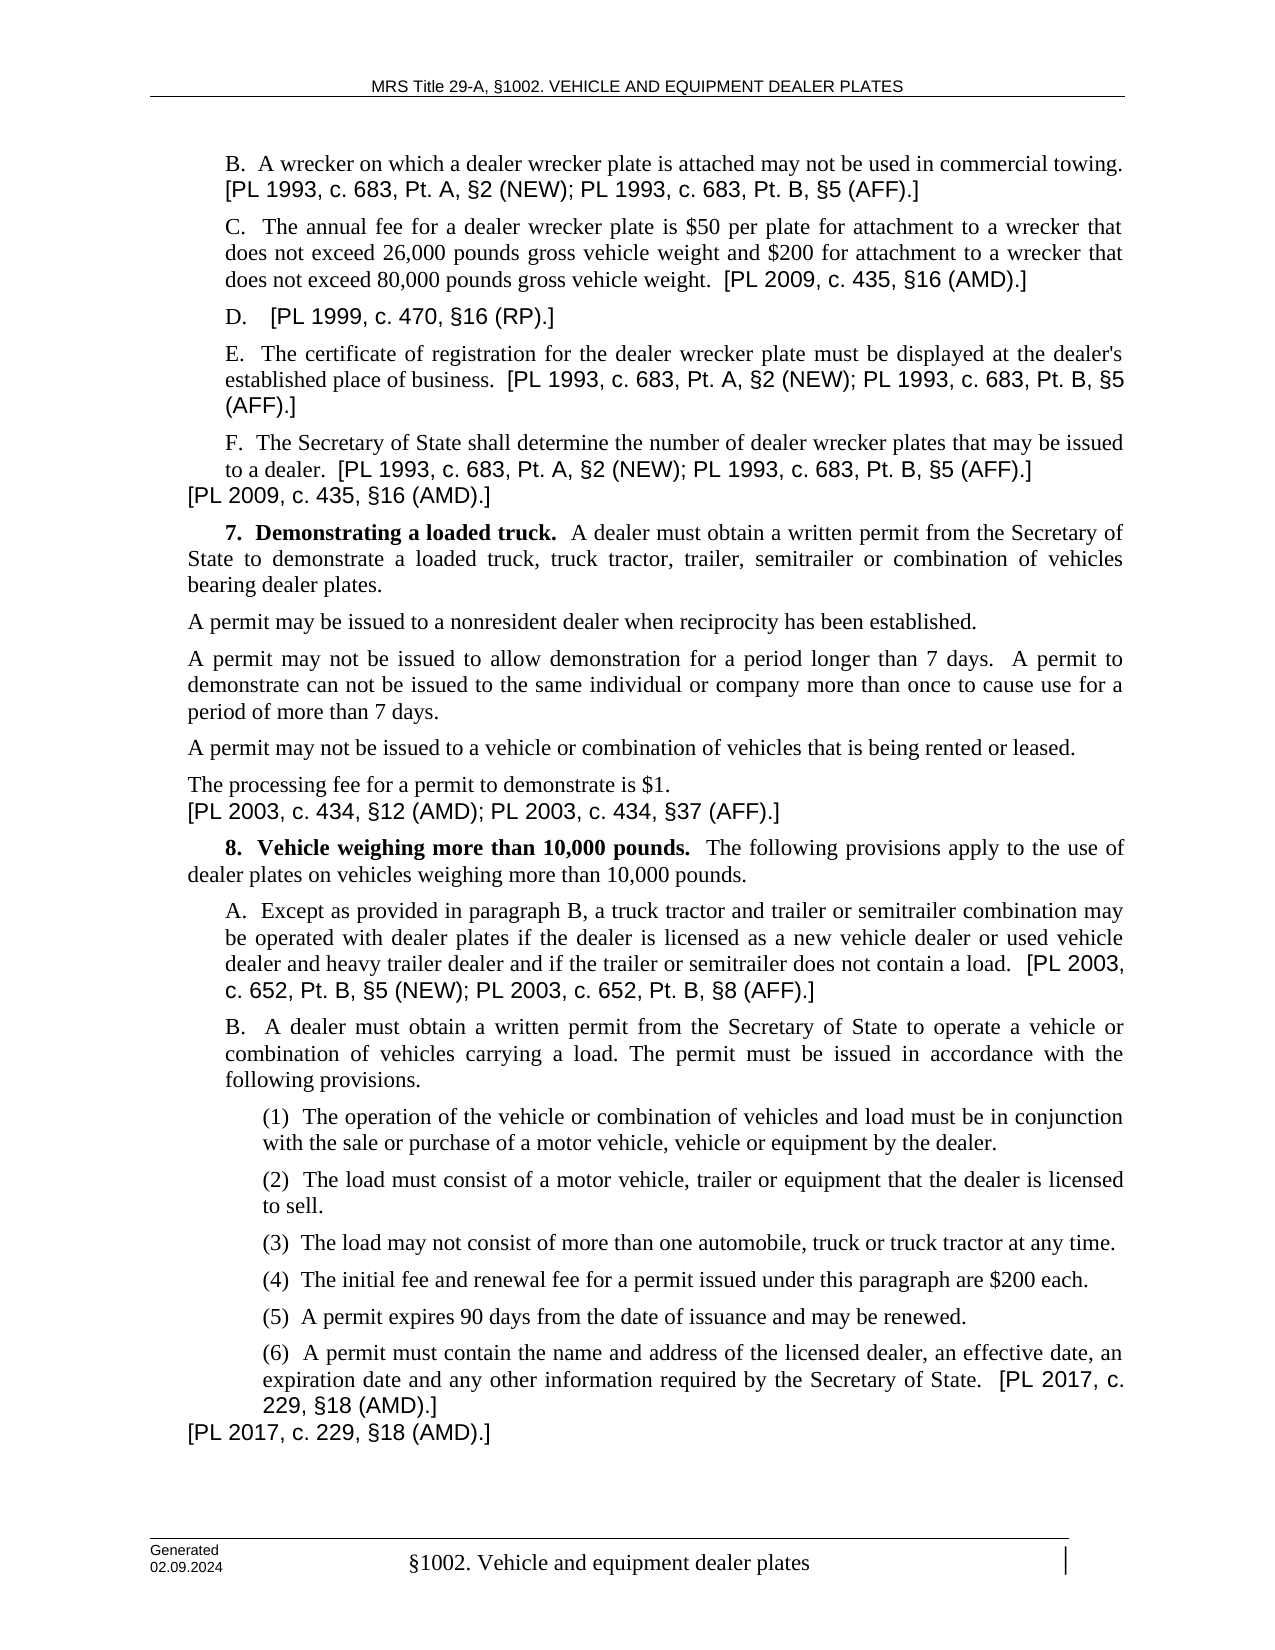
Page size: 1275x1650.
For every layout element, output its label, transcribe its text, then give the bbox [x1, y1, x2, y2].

text (6) A permit must contain the name and address of the licensed dealer, an effective date, an expiration date and any other information required by the Secretary of State. [PL 2017, c. 229, §18 (AMD).] [262, 1339, 1125, 1419]
text 8. Vehicle weighing more than 10,000 pounds. The following provisions apply to the use of dealer plates on vehicles weighing more than 10,000 pounds. [187, 834, 1125, 887]
text (4) The initial fee and renewal fee for a permit issued under this paragraph are $200 each. [262, 1266, 1125, 1292]
text (2) The load must consist of a motor vehicle, trailer or equipment that the dealer is licensed to sell. [262, 1166, 1125, 1219]
text C. The annual fee for a dealer wrecker plate is $50 per plate for attachment to a wrecker that does not exceed 26,000 pounds gross vehicle weight and $200 for attachment to a wrecker that does not exceed 80,000 pounds gross vehicle weight. [PL 2009, c. 435, §16 (AMD).] [225, 213, 1125, 292]
text (3) The load may not consist of more than one automobile, truck or truck tractor at any time. [262, 1229, 1125, 1256]
text (1) The operation of the vehicle or combination of vehicles and load must be in conjunction with the sale or purchase of a motor vehicle, vehicle or equipment by the dealer. [262, 1103, 1125, 1156]
text (5) A permit expires 90 days from the date of issuance and may be renewed. [262, 1303, 1125, 1329]
text A. Except as provided in paragraph B, a truck tractor and trailer or semitrailer combination may be operated with dealer plates if the dealer is licensed as a new vehicle dealer or used vehicle dealer and heavy trailer dealer and if the trailer or semitrailer does not contain a load. [PL 2003, c. 652, Pt. B, §5 (NEW); PL 2003, c. 652, Pt. B, §8 (AFF).] [225, 897, 1125, 1003]
text D. [PL 1999, c. 470, §16 (RP).] [225, 303, 1125, 329]
text E. The certificate of registration for the dealer wrecker plate must be displayed at the dealer's established place of business. [PL 1993, c. 683, Pt. A, §2 (NEW); PL 1993, c. 683, Pt. B, §5 (AFF).] [225, 339, 1125, 419]
text A permit may not be issued to allow demonstration for a period longer than 7 days. A permit to demonstrate can not be issued to the same individual or company more than once to cause use for a period of more than 7 days. [187, 645, 1125, 724]
text A permit may not be issued to a vehicle or combination of vehicles that is being rented or leased. [187, 734, 1125, 761]
text F. The Secretary of State shall determine the number of dealer wrecker plates that may be issued to a dealer. [PL 1993, c. 683, Pt. A, §2 (NEW); PL 1993, c. 683, Pt. B, §5 (AFF).] [225, 429, 1125, 482]
text [PL 2003, c. 434, §12 (AMD); PL 2003, c. 434, §37 (AFF).] [187, 798, 1125, 824]
text B. A wrecker on which a dealer wrecker plate is attached may not be used in commercial towing. [PL 1993, c. 683, Pt. A, §2 (NEW); PL 1993, c. 683, Pt. B, §5 (AFF).] [225, 150, 1125, 203]
text [PL 2009, c. 435, §16 (AMD).] [187, 482, 1125, 508]
text [PL 2017, c. 229, §18 (AMD).] [187, 1419, 1125, 1445]
text 7. Demonstrating a loaded truck. A dealer must obtain a written permit from the Secretary of State to demonstrate a loaded truck, truck tractor, trailer, semitrailer or combination of vehicles bearing dealer plates. [187, 519, 1125, 598]
text B. A dealer must obtain a written permit from the Secretary of State to operate a vehicle or combination of vehicles carrying a load. The permit must be issued in accordance with the following provisions. [225, 1013, 1125, 1092]
text The processing fee for a permit to demonstrate is $1. [187, 771, 1125, 798]
text A permit may be issued to a nonresident dealer when reciprocity has been established. [187, 608, 1125, 634]
